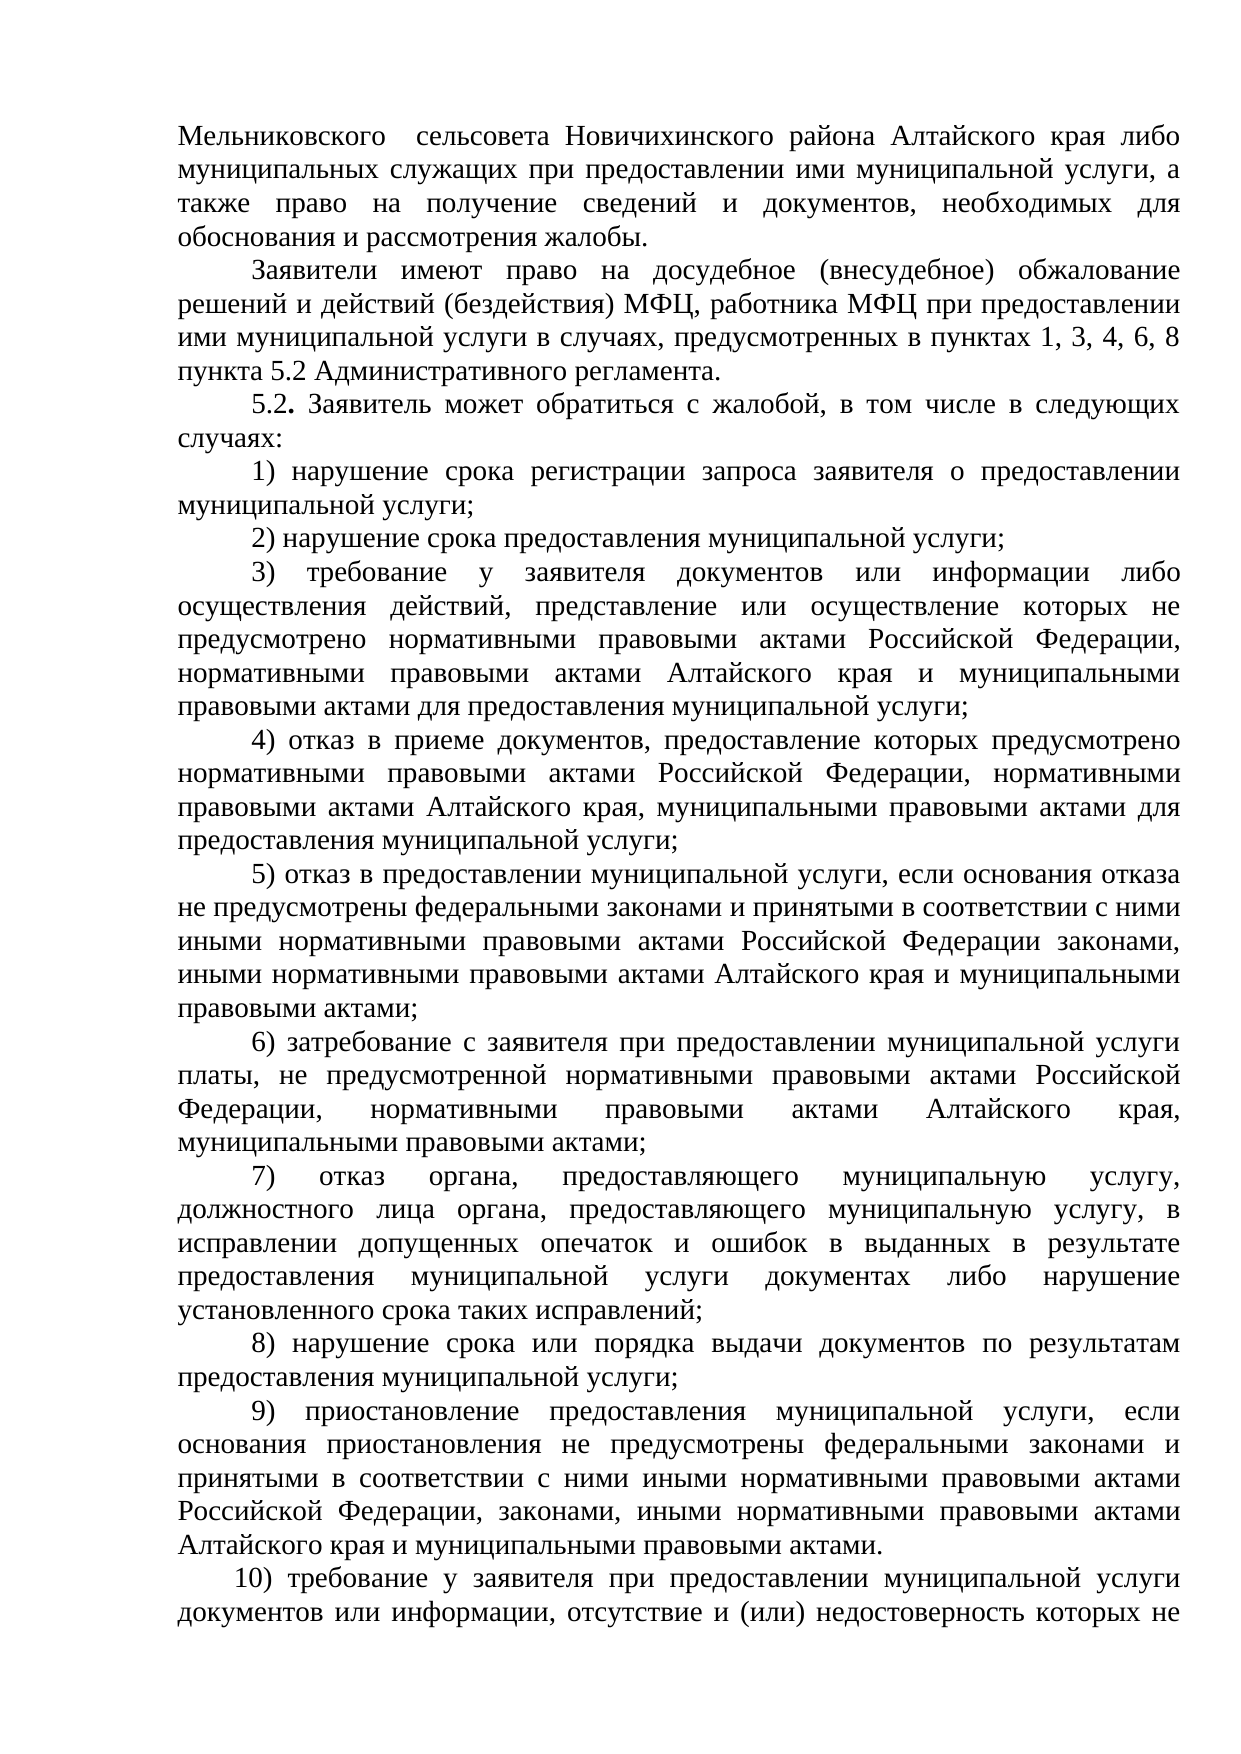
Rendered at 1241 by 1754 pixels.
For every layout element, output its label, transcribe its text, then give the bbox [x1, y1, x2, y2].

text 1) нарушение срока регистрации запроса заявителя о предоставлении муниципальной услуги; [177, 453, 1181, 521]
text 7) отказ органа, предоставляющего муниципальную услугу, должностного лица органа, предоставляющего муниципальную услугу, в исправлении допущенных опечаток и ошибок в выданных в результате предоставления муниципальной услуги документах либо нарушение установленного срока таких исправлений; [177, 1158, 1181, 1326]
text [177, 118, 1181, 252]
text 9) приостановление предоставления муниципальной услуги, если основания приостановления не предусмотрены федеральными законами и принятыми в соответствии с ними иными нормативными правовыми актами Российской Федерации, законами, иными нормативными правовыми актами Алтайского края и муниципальными правовыми актами. [177, 1393, 1181, 1560]
text 4) отказ в приеме документов, предоставление которых предусмотрено нормативными правовыми актами Российской Федерации, нормативными правовыми актами Алтайского края, муниципальными правовыми актами для предоставления муниципальной услуги; [177, 722, 1181, 856]
text Заявители имеют право на досудебное (внесудебное) обжалование решений и действий (бездействия) МФЦ, работника МФЦ при предоставлении ими муниципальной услуги в случаях, предусмотренных в пунктах 1, 3, 4, 6, 8 пункта 5.2 Административного регламента. [177, 252, 1181, 386]
text 5.2. Заявитель может обратиться с жалобой, в том числе в следующих случаях: [177, 386, 1181, 453]
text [177, 1560, 1181, 1627]
text 5) отказ в предоставлении муниципальной услуги, если основания отказа не предусмотрены федеральными законами и принятыми в соответствии с ними иными нормативными правовыми актами Российской Федерации законами, иными нормативными правовыми актами Алтайского края и муниципальными правовыми актами; [177, 856, 1181, 1024]
text 3) требование у заявителя документов или информации либо осуществления действий, представление или осуществление которых не предусмотрено нормативными правовыми актами Российской Федерации, нормативными правовыми актами Алтайского края и муниципальными правовыми актами для предоставления муниципальной услуги; [177, 554, 1181, 722]
text 2) нарушение срока предоставления муниципальной услуги; [177, 521, 1181, 554]
text 8) нарушение срока или порядка выдачи документов по результатам предоставления муниципальной услуги; [177, 1326, 1181, 1393]
text 6) затребование с заявителя при предоставлении муниципальной услуги платы, не предусмотренной нормативными правовыми актами Российской Федерации, нормативными правовыми актами Алтайского края, муниципальными правовыми актами; [177, 1024, 1181, 1158]
